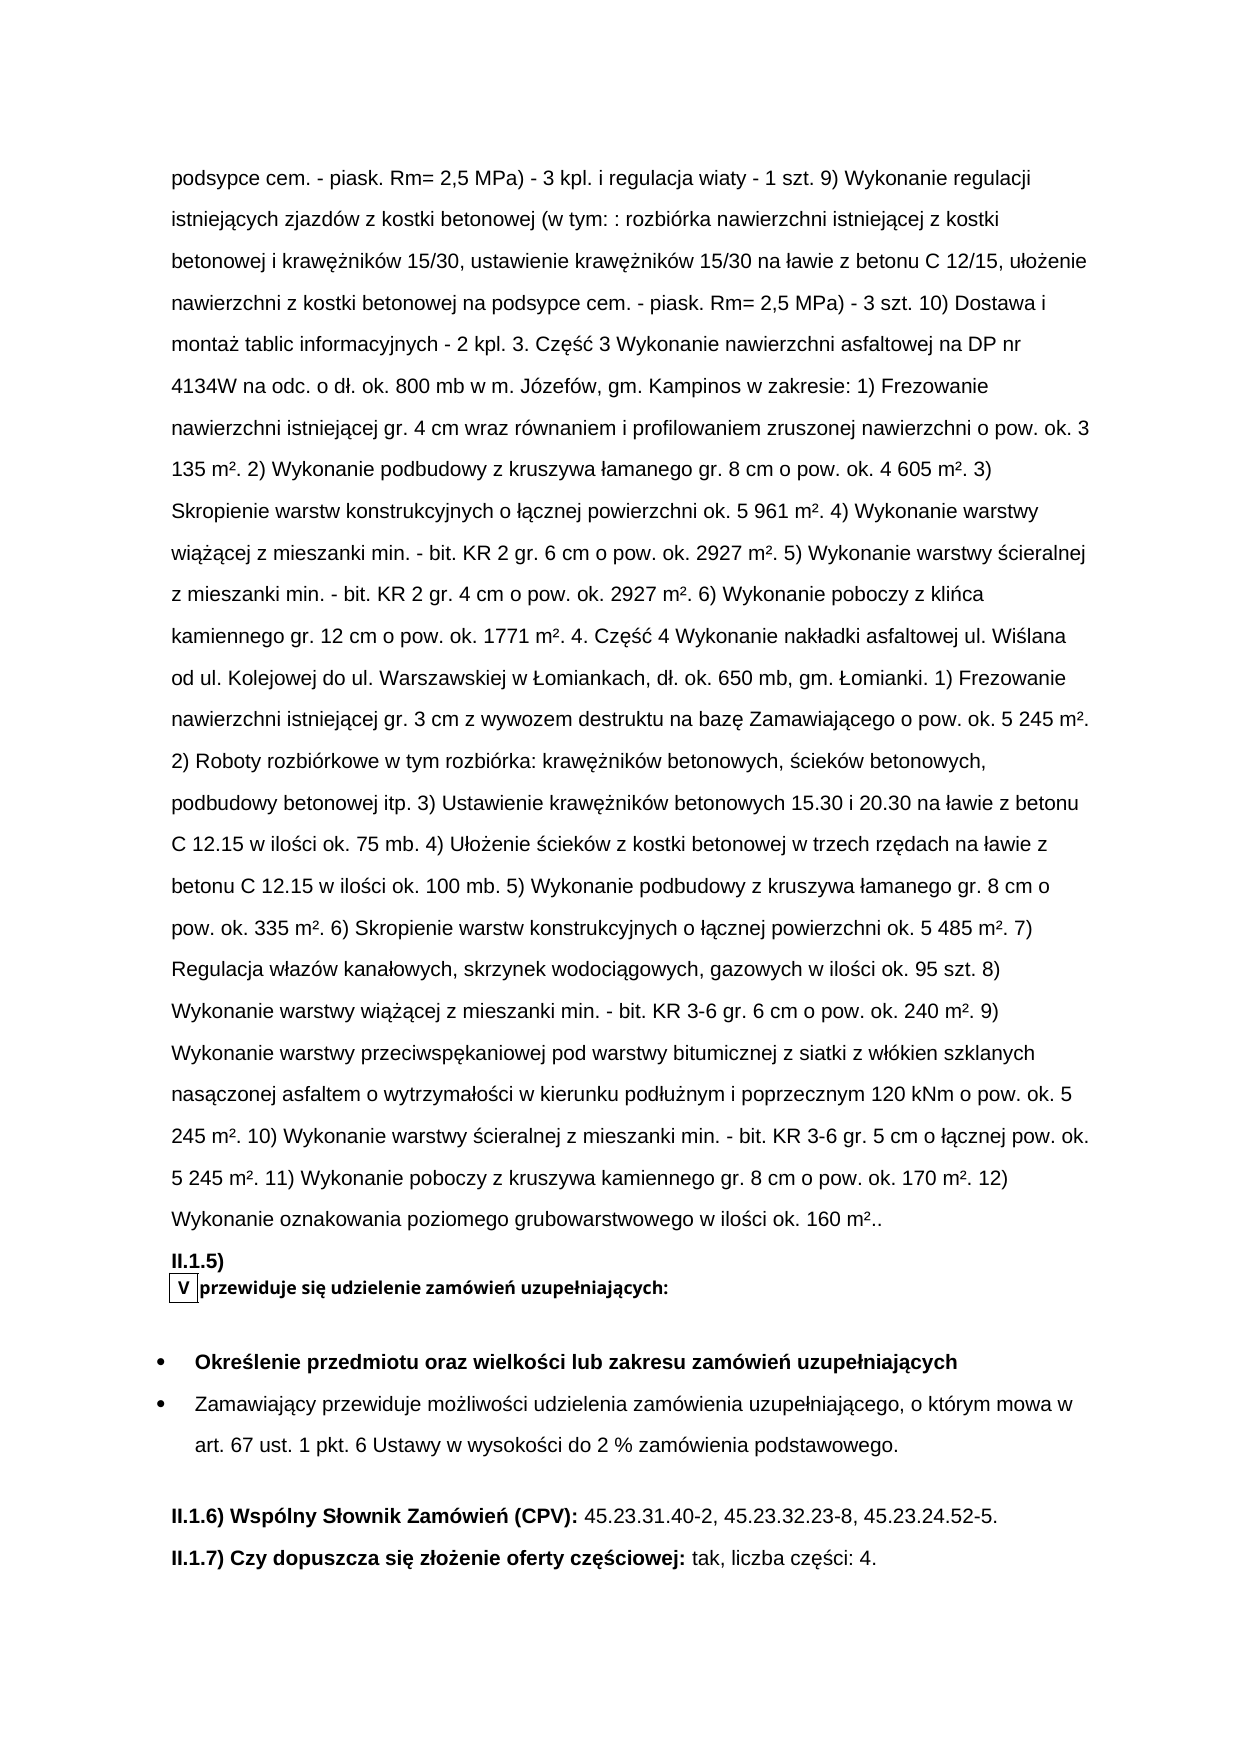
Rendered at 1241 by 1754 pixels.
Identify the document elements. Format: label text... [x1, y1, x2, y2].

text II.1.5) [171, 1231, 1093, 1273]
list Określenie przedmiotu oraz wielkości lub zakresu zamówień uzupełniających [157, 1332, 1093, 1374]
list Zamawiający przewiduje możliwości udzielenia zamówienia uzupełniającego, o którym mowa w art. 67 ust. 1 pkt. 6 Ustawy w wysokości do 2 % zamówienia podstawowego. [157, 1374, 1093, 1457]
table_header V [170, 1274, 197, 1301]
text II.1.7) Czy dopuszcza się złożenie oferty częściowej: tak, liczba części: 4. [171, 1528, 1093, 1570]
table_header przewiduje się udzielenie zamówień uzupełniających: [198, 1273, 739, 1301]
text II.1.6) Wspólny Słownik Zamówień (CPV): 45.23.31.40-2, 45.23.32.23-8, 45.23.24.52-5. [171, 1486, 1093, 1528]
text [171, 148, 1093, 1231]
